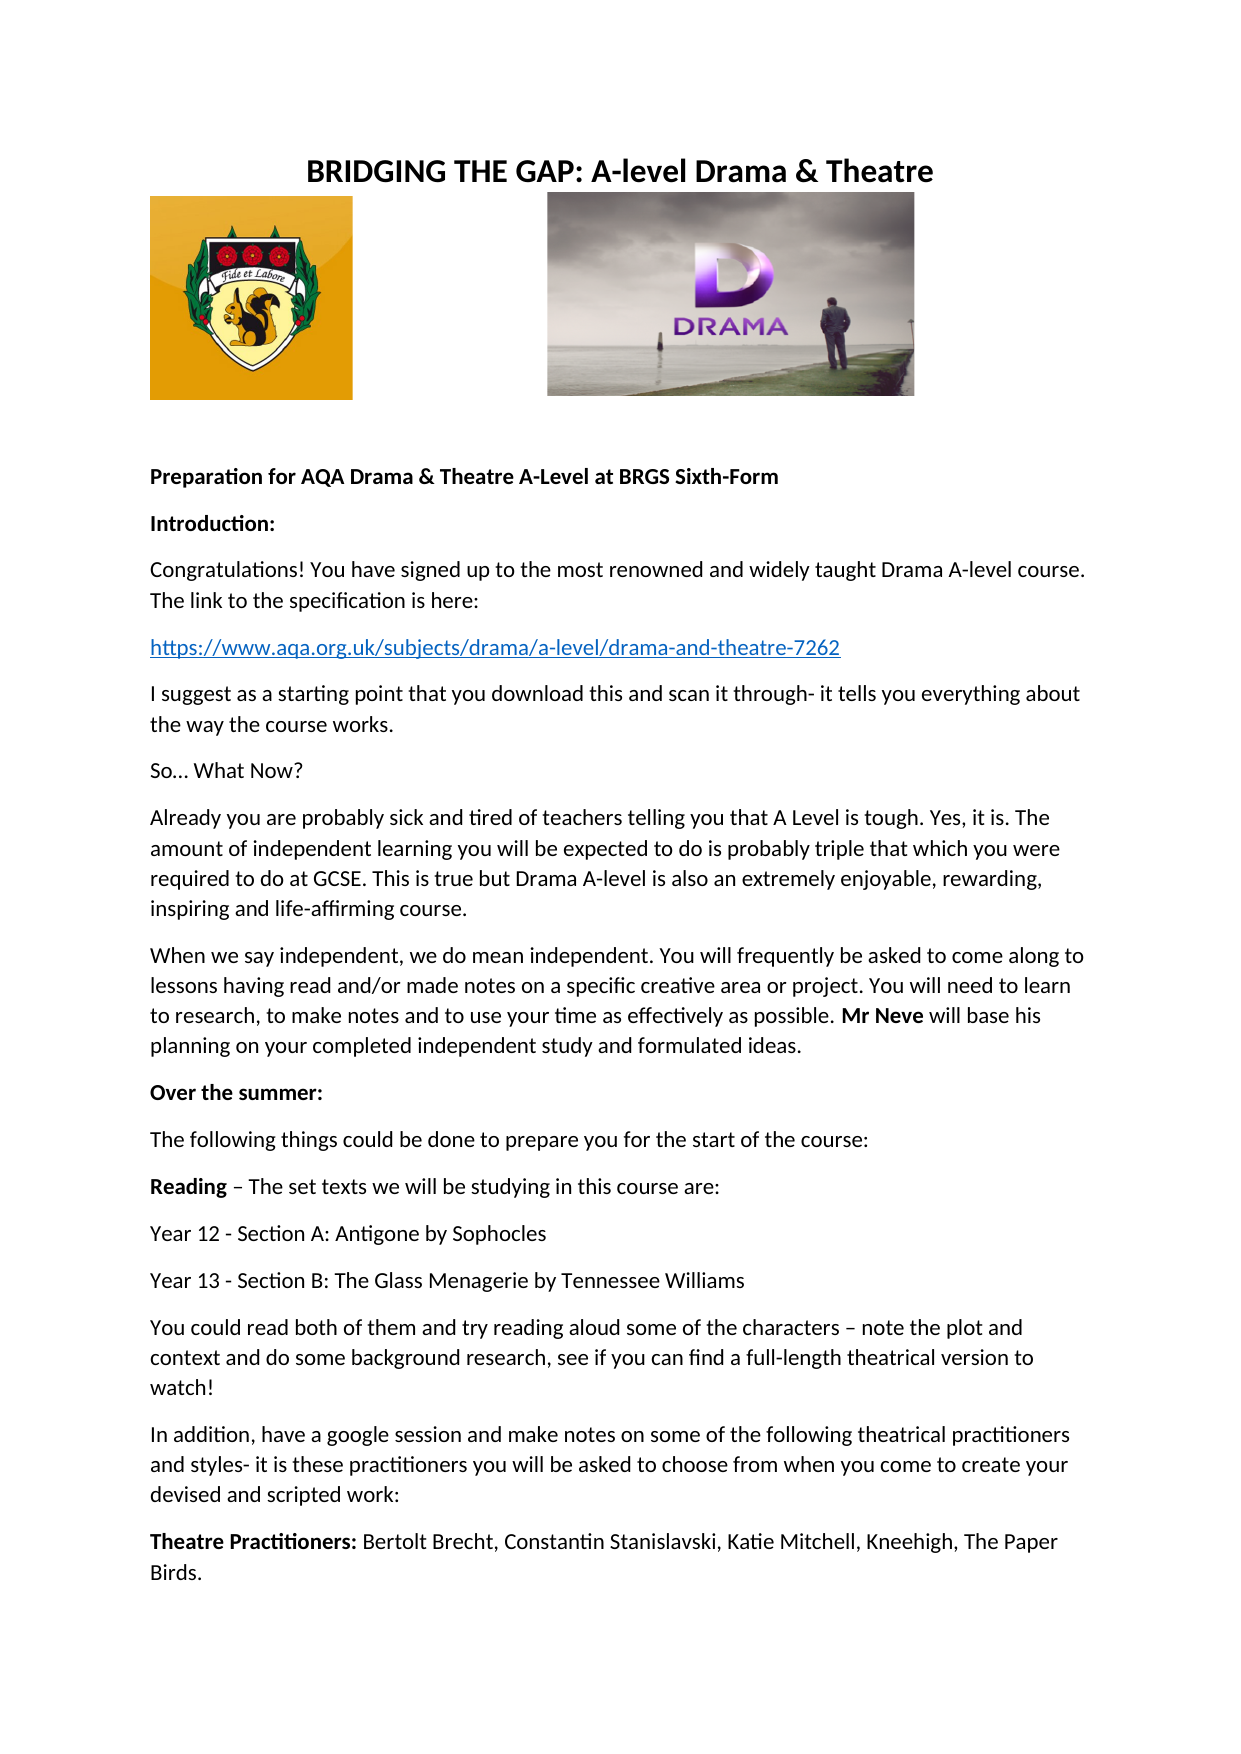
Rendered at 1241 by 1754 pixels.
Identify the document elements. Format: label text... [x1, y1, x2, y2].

text https://www.aqa.org.uk/subjects/drama/a-level/drama-and-theatre-7262 [150, 633, 1090, 661]
picture [547, 192, 915, 396]
text Theatre Practitioners: Bertolt Brecht, Constantin Stanislavski, Katie Mitchell, Kneehigh, The Paper Birds. [150, 1527, 1090, 1586]
text Preparation for AQA Drama & Theatre A-Level at BRGS Sixth-Form [150, 462, 1090, 490]
text In addition, have a google session and make notes on some of the following theatrical practitioners and styles- it is these practitioners you will be asked to choose from when you come to create your devised and scripted work: [150, 1420, 1090, 1508]
text Introduction: [150, 509, 1090, 537]
text Already you are probably sick and tired of teachers telling you that A Level is tough. Yes, it is. The amount of independent learning you will be expected to do is probably triple that which you were required to do at GCSE. This is true but Drama A-level is also an extremely enjoyable, rewarding, inspiring and life-affirming course. [150, 803, 1090, 922]
text When we say independent, we do mean independent. You will frequently be asked to come along to lessons having read and/or made notes on a specific creative area or project. You will need to learn to research, to make notes and to use your time as effectively as possible. Mr Neve will base his planning on your completed independent study and formulated ideas. [150, 941, 1090, 1059]
text Congratulations! You have signed up to the most renowned and widely taught Drama A-level course. The link to the specification is here: [150, 556, 1090, 614]
picture [150, 196, 353, 400]
text The following things could be done to prepare you for the start of the course: [150, 1125, 1090, 1153]
text You could read both of them and try reading aloud some of the characters – note the plot and context and do some background research, see if you can find a full-length theatrical version to watch! [150, 1313, 1090, 1401]
text Year 12 - Section A: Antigone by Sophocles [150, 1219, 1090, 1247]
text I suggest as a starting point that you download this and scan it through- it tells you everything about the way the course works. [150, 679, 1090, 738]
text So… What Now? [150, 757, 1090, 784]
text Over the summer: [150, 1078, 1090, 1106]
text Reading – The set texts we will be studying in this course are: [150, 1172, 1090, 1200]
text Year 13 - Section B: The Glass Menagerie by Tennessee Williams [150, 1266, 1090, 1294]
